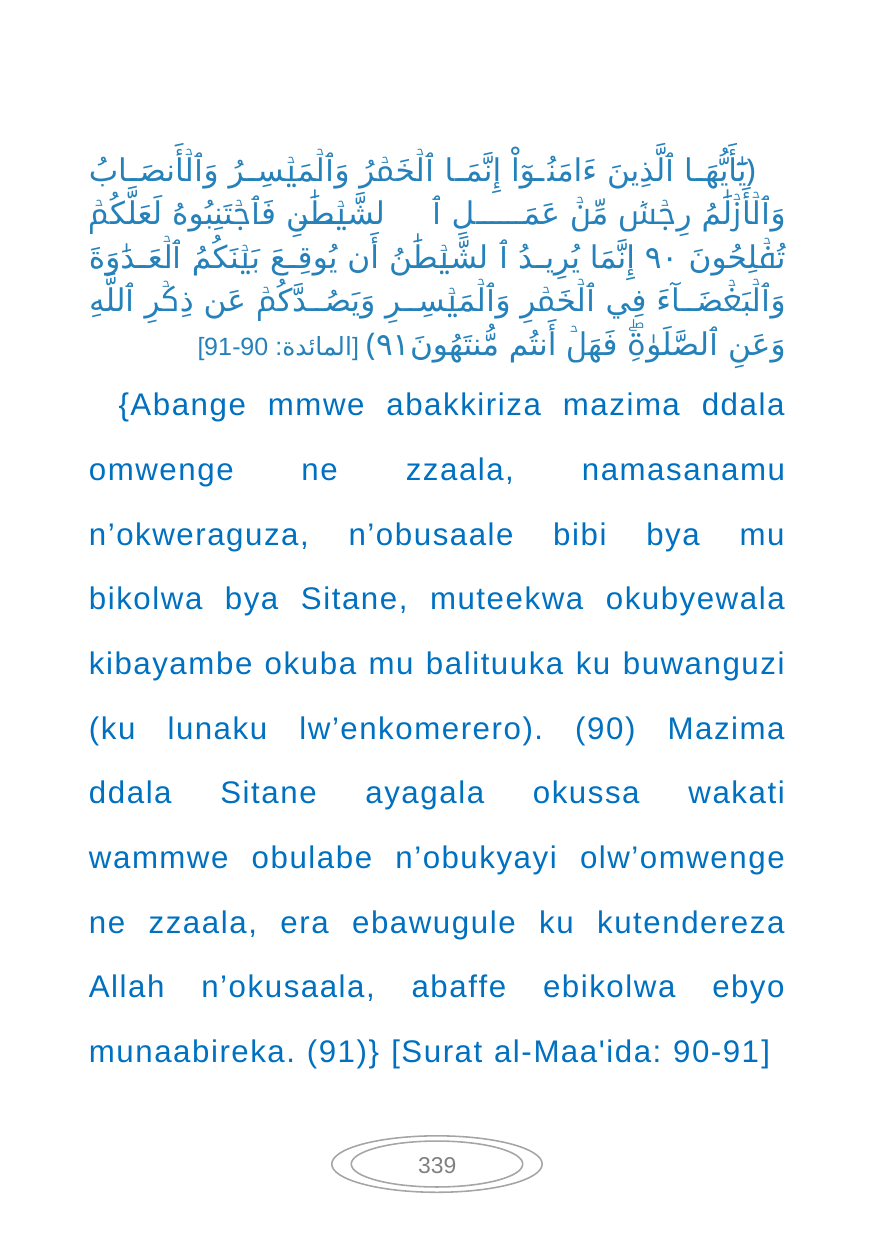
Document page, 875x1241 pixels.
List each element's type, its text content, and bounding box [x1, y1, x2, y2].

text ﴿يَٰٓأَيُّهَا ٱلَّذِينَ ءَامَنُوٓاْ إِنَّمَا ٱلۡخَمۡرُ وَٱلۡمَيۡسِرُ وَٱلۡأَنصَابُ وَٱلۡأَزۡلَٰمُ رِجۡسٞ مِّنۡ عَمَلِ ٱلشَّيۡطَٰنِ فَٱجۡتَنِبُوهُ لَعَلَّكُمۡ تُفۡلِحُونَ ٩٠ إِنَّمَا يُرِيدُ ٱلشَّيۡطَٰنُ أَن يُوقِعَ بَيۡنَكُمُ ٱلۡعَدَٰوَةَ وَٱلۡبَغۡضَآءَ فِي ٱلۡخَمۡرِ وَٱلۡمَيۡسِرِ وَيَصُدَّكُمۡ عَن ذِكۡرِ ٱللَّهِ وَعَنِ ٱلصَّلَوٰةِۖ فَهَلۡ أَنتُم مُّنتَهُونَ٩١﴾ [المائدة: 90-91] [89, 319, 633, 362]
subtitle {Abange mmwe abakkiriza mazima ddala omwenge ne zzaala, namasanamu n’okweraguza, n’obusaale bibi bya mu bikolwa bya Sitane, muteekwa okubyewala kibayambe okuba mu balituuka ku buwanguzi (ku lunaku lw’enkomerero). (90) Mazima ddala Sitane ayagala okussa wakati wammwe obulabe n’obukyayi olw’omwenge ne zzaala, era ebawugule ku kutendereza Allah n’okusaala, abaffe ebikolwa ebyo munaabireka. (91)} [Surat al-Maa'ida: 90-91] [89, 386, 785, 1069]
text ﴿يَٰٓأَيُّهَا ٱلَّذِينَ ءَامَنُوٓاْ إِنَّمَا ٱلۡخَمۡرُ وَٱلۡمَيۡسِرُ وَٱلۡأَنصَابُ وَٱلۡأَزۡلَٰمُ رِجۡسٞ مِّنۡ عَمَلِ ٱلشَّيۡطَٰنِ فَٱجۡتَنِبُوهُ لَعَلَّكُمۡ تُفۡلِحُونَ ٩٠ إِنَّمَا يُرِيدُ ٱلشَّيۡطَٰنُ أَن يُوقِعَ بَيۡنَكُمُ ٱلۡعَدَٰوَةَ وَٱلۡبَغۡضَآءَ فِي ٱلۡخَمۡرِ وَٱلۡمَيۡسِرِ وَيَصُدَّكُمۡ عَن ذِكۡرِ ٱللَّهِ وَعَنِ ٱلصَّلَوٰةِۖ فَهَلۡ أَنتُم مُّنتَهُونَ٩١﴾ [المائدة: 90-91] [89, 152, 785, 196]
